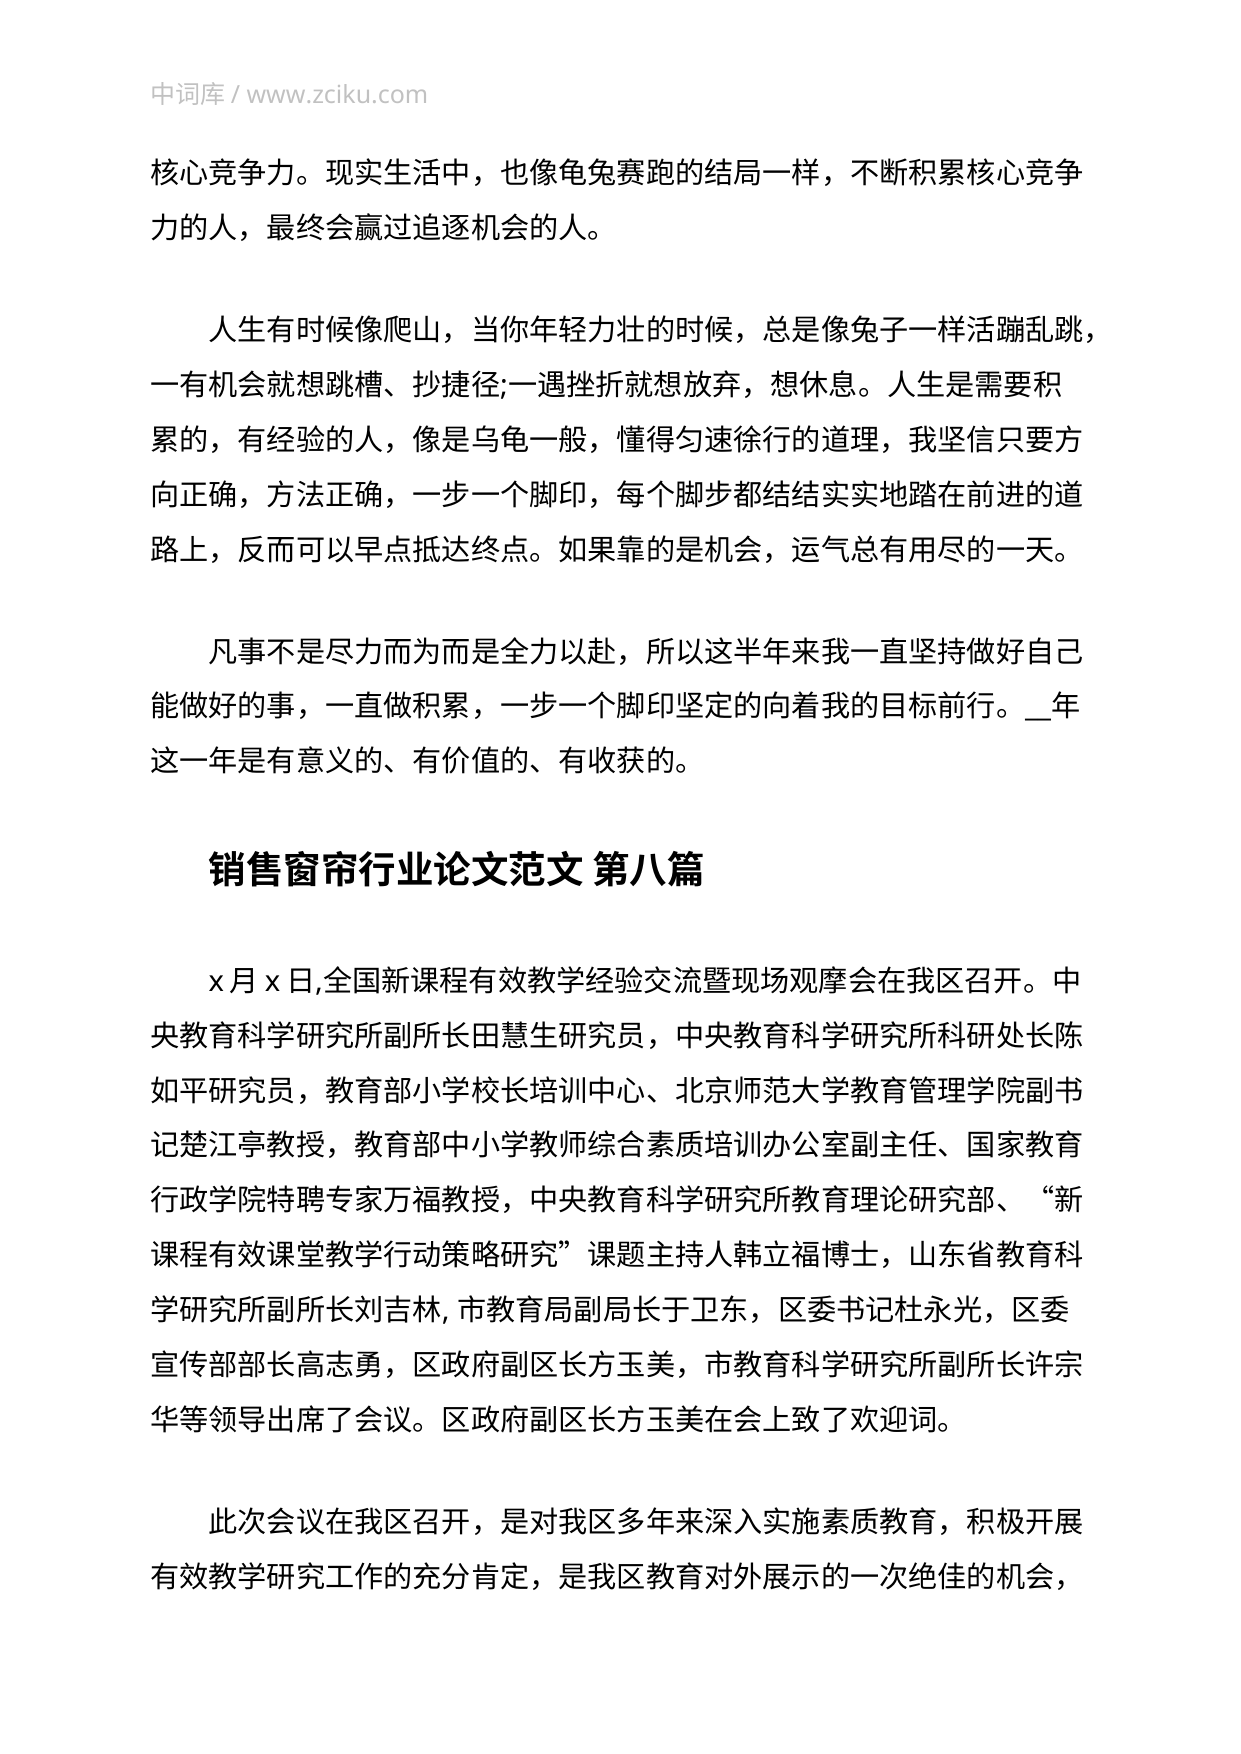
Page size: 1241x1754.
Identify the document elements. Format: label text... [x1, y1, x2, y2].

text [150, 150, 1090, 247]
text 销售窗帘行业论文范文 第八篇 [150, 840, 1090, 894]
text 人生有时候像爬山，当你年轻力壮的时候，总是像兔子一样活蹦乱跳，一有机会就想跳槽、抄捷径;一遇挫折就想放弃，想休息。人生是需要积累的，有经验的人，像是乌龟一般，懂得匀速徐行的道理，我坚信只要方向正确，方法正确，一步一个脚印，每个脚步都结结实实地踏在前进的道路上，反而可以早点抵达终点。如果靠的是机会，运气总有用尽的一天。 [150, 307, 1090, 569]
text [150, 1498, 1090, 1596]
text x月x日,全国新课程有效教学经验交流暨现场观摩会在我区召开。中央教育科学研究所副所长田慧生研究员，中央教育科学研究所科研处长陈如平研究员，教育部小学校长培训中心、北京师范大学教育管理学院副书记楚江亭教授，教育部中小学教师综合素质培训办公室副主任、国家教育行政学院特聘专家万福教授，中央教育科学研究所教育理论研究部、“新课程有效课堂教学行动策略研究”课题主持人韩立福博士，山东省教育科学研究所副所长刘吉林, 市教育局副局长于卫东，区委书记杜永光，区委宣传部部长高志勇，区政府副区长方玉美，市教育科学研究所副所长许宗华等领导出席了会议。区政府副区长方玉美在会上致了欢迎词。 [150, 957, 1090, 1439]
text 凡事不是尽力而为而是全力以赴，所以这半年来我一直坚持做好自己能做好的事，一直做积累，一步一个脚印坚定的向着我的目标前行。__年这一年是有意义的、有价值的、有收获的。 [150, 628, 1090, 780]
